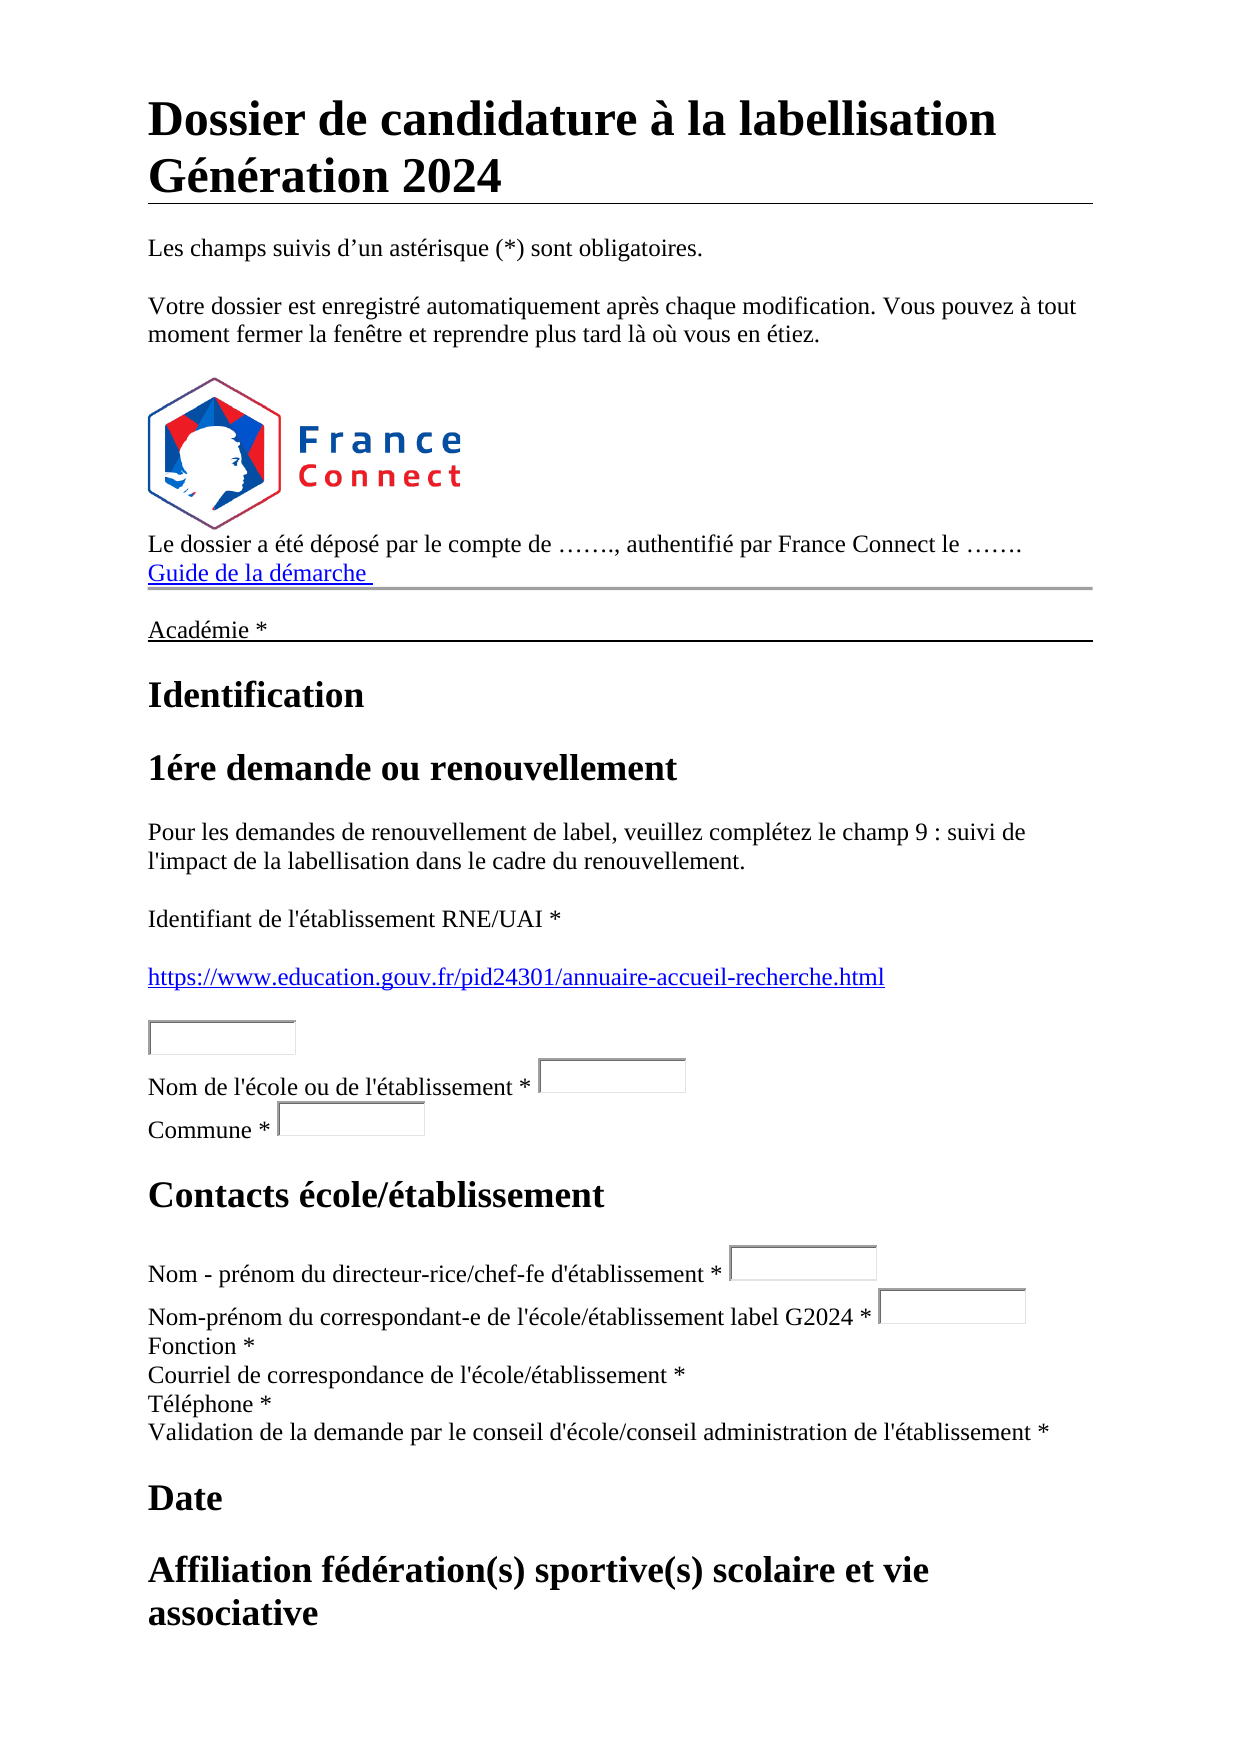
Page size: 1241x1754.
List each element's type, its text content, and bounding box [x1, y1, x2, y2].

text Validation de la demande par le conseil d'école/conseil administration de l'établissement * [148, 1417, 1093, 1446]
text Les champs suivis d’un astérisque (*) sont obligatoires. [148, 233, 1093, 262]
text Date [148, 1475, 1093, 1518]
text Pour les demandes de renouvellement de label, veuillez complétez le champ 9 : suivi de l'impact de la labellisation dans le cadre du renouvellement. [148, 817, 1093, 875]
picture [147, 377, 461, 530]
text Courriel de correspondance de l'école/établissement * [148, 1360, 1093, 1389]
text Nom-prénom du correspondant-e de l'école/établissement label G2024 * [148, 1288, 1093, 1331]
text https://www.education.gouv.fr/pid24301/annuaire-accueil-recherche.html [148, 962, 1093, 991]
text Identifiant de l'établissement RNE/UAI * [148, 904, 1093, 933]
text Le dossier a été déposé par le compte de ……., authentifié par France Connect le ……. [148, 529, 1093, 558]
text Dossier de candidature à la labellisation Génération 2024 [148, 89, 1093, 203]
text Guide de la démarche [148, 558, 1093, 586]
text Fonction * [148, 1331, 1093, 1360]
text Nom - prénom du directeur-rice/chef-fe d'établissement * [148, 1245, 1093, 1288]
text Votre dossier est enregistré automatiquement après chaque modification. Vous pouvez à tout moment fermer la fenêtre et reprendre plus tard là où vous en étiez. [148, 291, 1093, 348]
text Nom de l'école ou de l'établissement * [148, 1058, 1093, 1101]
text Téléphone * [148, 1389, 1093, 1417]
text Académie * [148, 615, 1093, 640]
text Identification [148, 673, 1093, 716]
text Affiliation fédération(s) sportive(s) scolaire et vie associative [148, 1548, 1093, 1634]
text Contacts école/établissement [148, 1173, 1093, 1216]
text 1ére demande ou renouvellement [148, 745, 1093, 788]
text Commune * [148, 1101, 1093, 1144]
